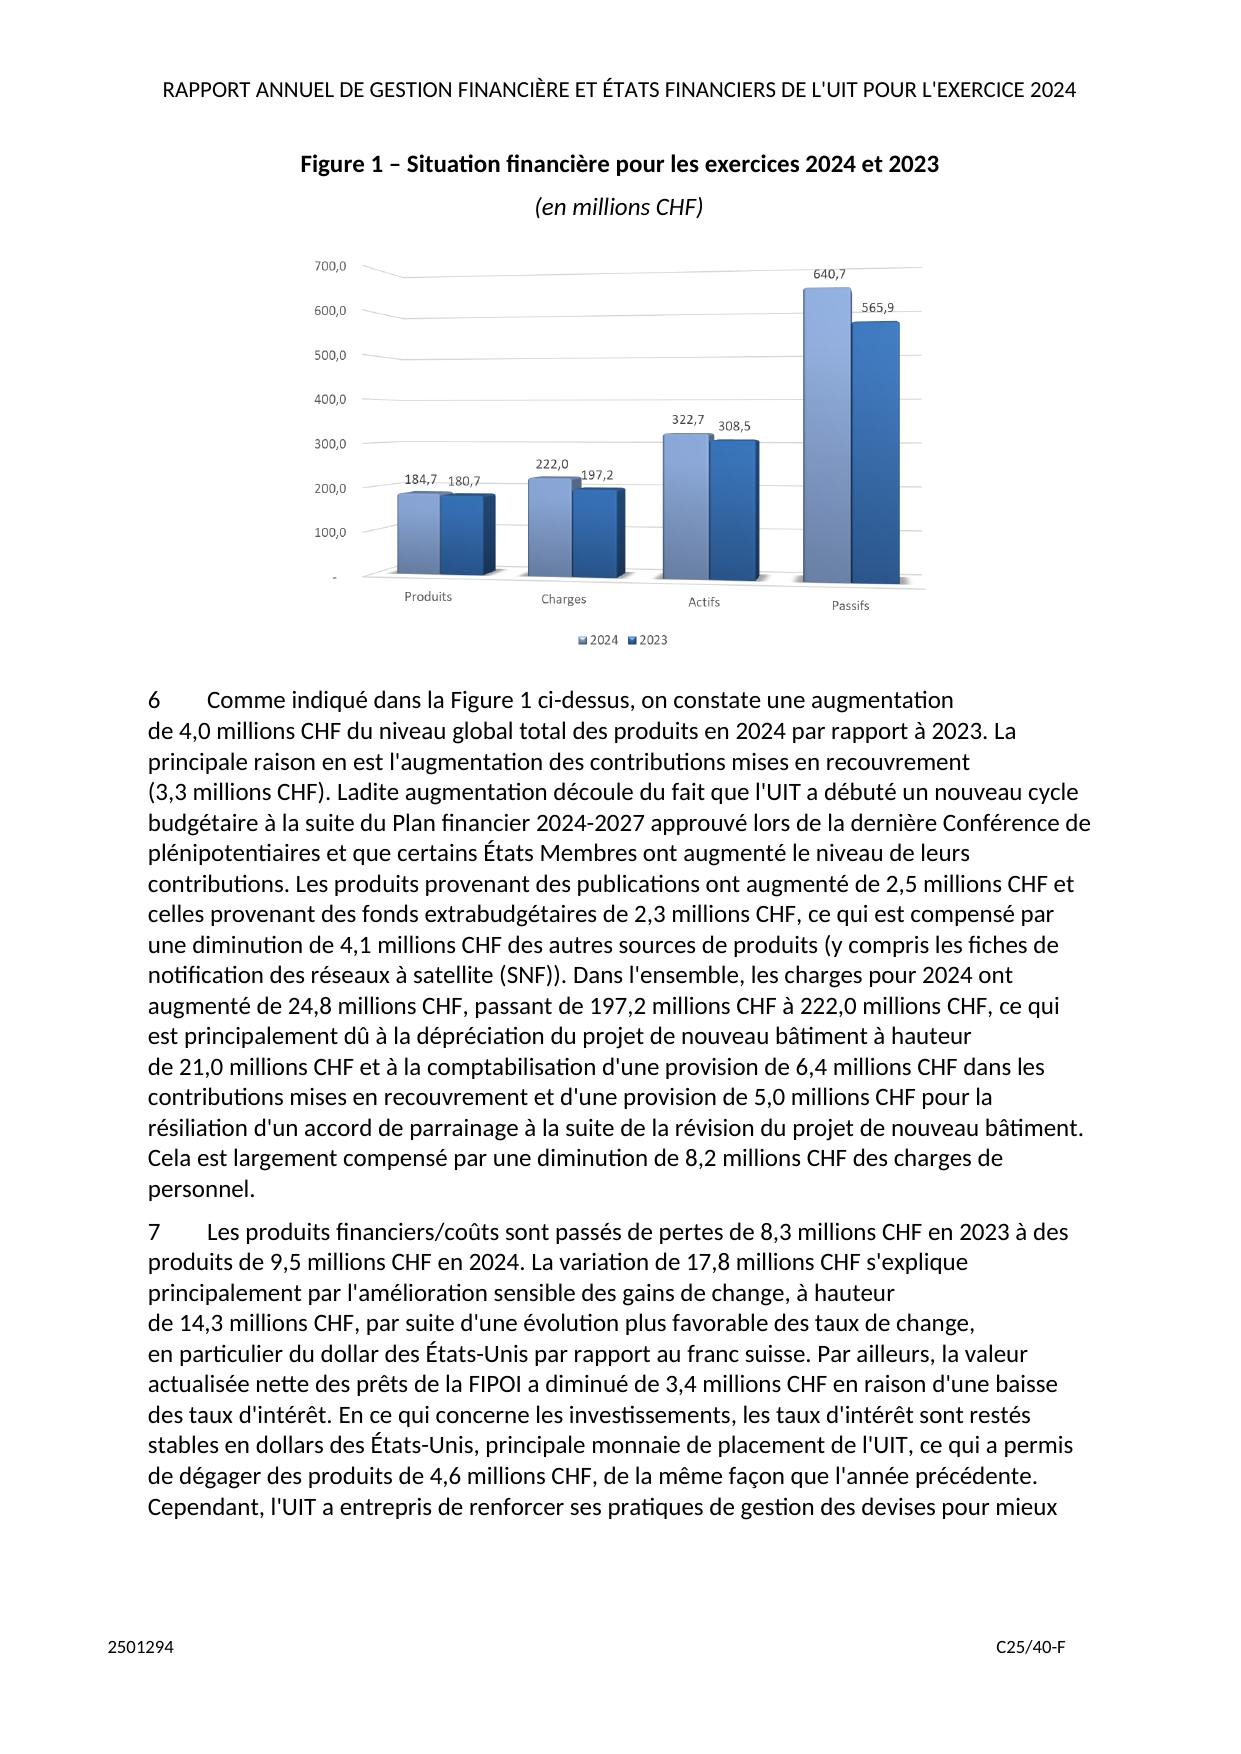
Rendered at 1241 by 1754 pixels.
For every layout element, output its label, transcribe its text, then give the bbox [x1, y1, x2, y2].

text (en millions CHF) [148, 191, 1092, 221]
text 7 Les produits financiers/coûts sont passés de pertes de 8,3 millions CHF en 2023 à des produits de 9,5 millions CHF en 2024. La variation de 17,8 millions CHF s'explique principalement par l'amélioration sensible des gains de change, à hauteur de 14,3 millions CHF, par suite d'une évolution plus favorable des taux de change, en particulier du dollar des États-Unis par rapport au franc suisse. Par ailleurs, la valeur actualisée nette des prêts de la FIPOI a diminué de 3,4 millions CHF en raison d'une baisse des taux d'intérêt. En ce qui concerne les investissements, les taux d'intérêt sont restés stables en dollars des États-Unis, principale monnaie de placement de l'UIT, ce qui a permis de dégager des produits de 4,6 millions CHF, de la même façon que l'année précédente. Cependant, l'UIT a entrepris de renforcer ses pratiques de gestion des devises pour mieux [148, 1216, 1092, 1521]
title Figure 1 – Situation financière pour les exercices 2024 et 2023 [148, 148, 1092, 178]
picture [276, 233, 965, 660]
title 6 Comme indiqué dans la Figure 1 ci-dessus, on constate une augmentation de 4,0 millions CHF du niveau global total des produits en 2024 par rapport à 2023. La principale raison en est l'augmentation des contributions mises en recouvrement (3,3 millions CHF). Ladite augmentation découle du fait que l'UIT a débuté un nouveau cycle budgétaire à la suite du Plan financier 2024-2027 approuvé lors de la dernière Conférence de plénipotentiaires et que certains États Membres ont augmenté le niveau de leurs contributions. Les produits provenant des publications ont augmenté de 2,5 millions CHF et celles provenant des fonds extrabudgétaires de 2,3 millions CHF, ce qui est compensé par une diminution de 4,1 millions CHF des autres sources de produits (y compris les fiches de notification des réseaux à satellite (SNF)). Dans l'ensemble, les charges pour 2024 ont augmenté de 24,8 millions CHF, passant de 197,2 millions CHF à 222,0 millions CHF, ce qui est principalement dû à la dépréciation du projet de nouveau bâtiment à hauteur de 21,0 millions CHF et à la comptabilisation d'une provision de 6,4 millions CHF dans les contributions mises en recouvrement et d'une provision de 5,0 millions CHF pour la résiliation d'un accord de parrainage à la suite de la révision du projet de nouveau bâtiment. Cela est largement compensé par une diminution de 8,2 millions CHF des charges de personnel. [148, 685, 1092, 1203]
